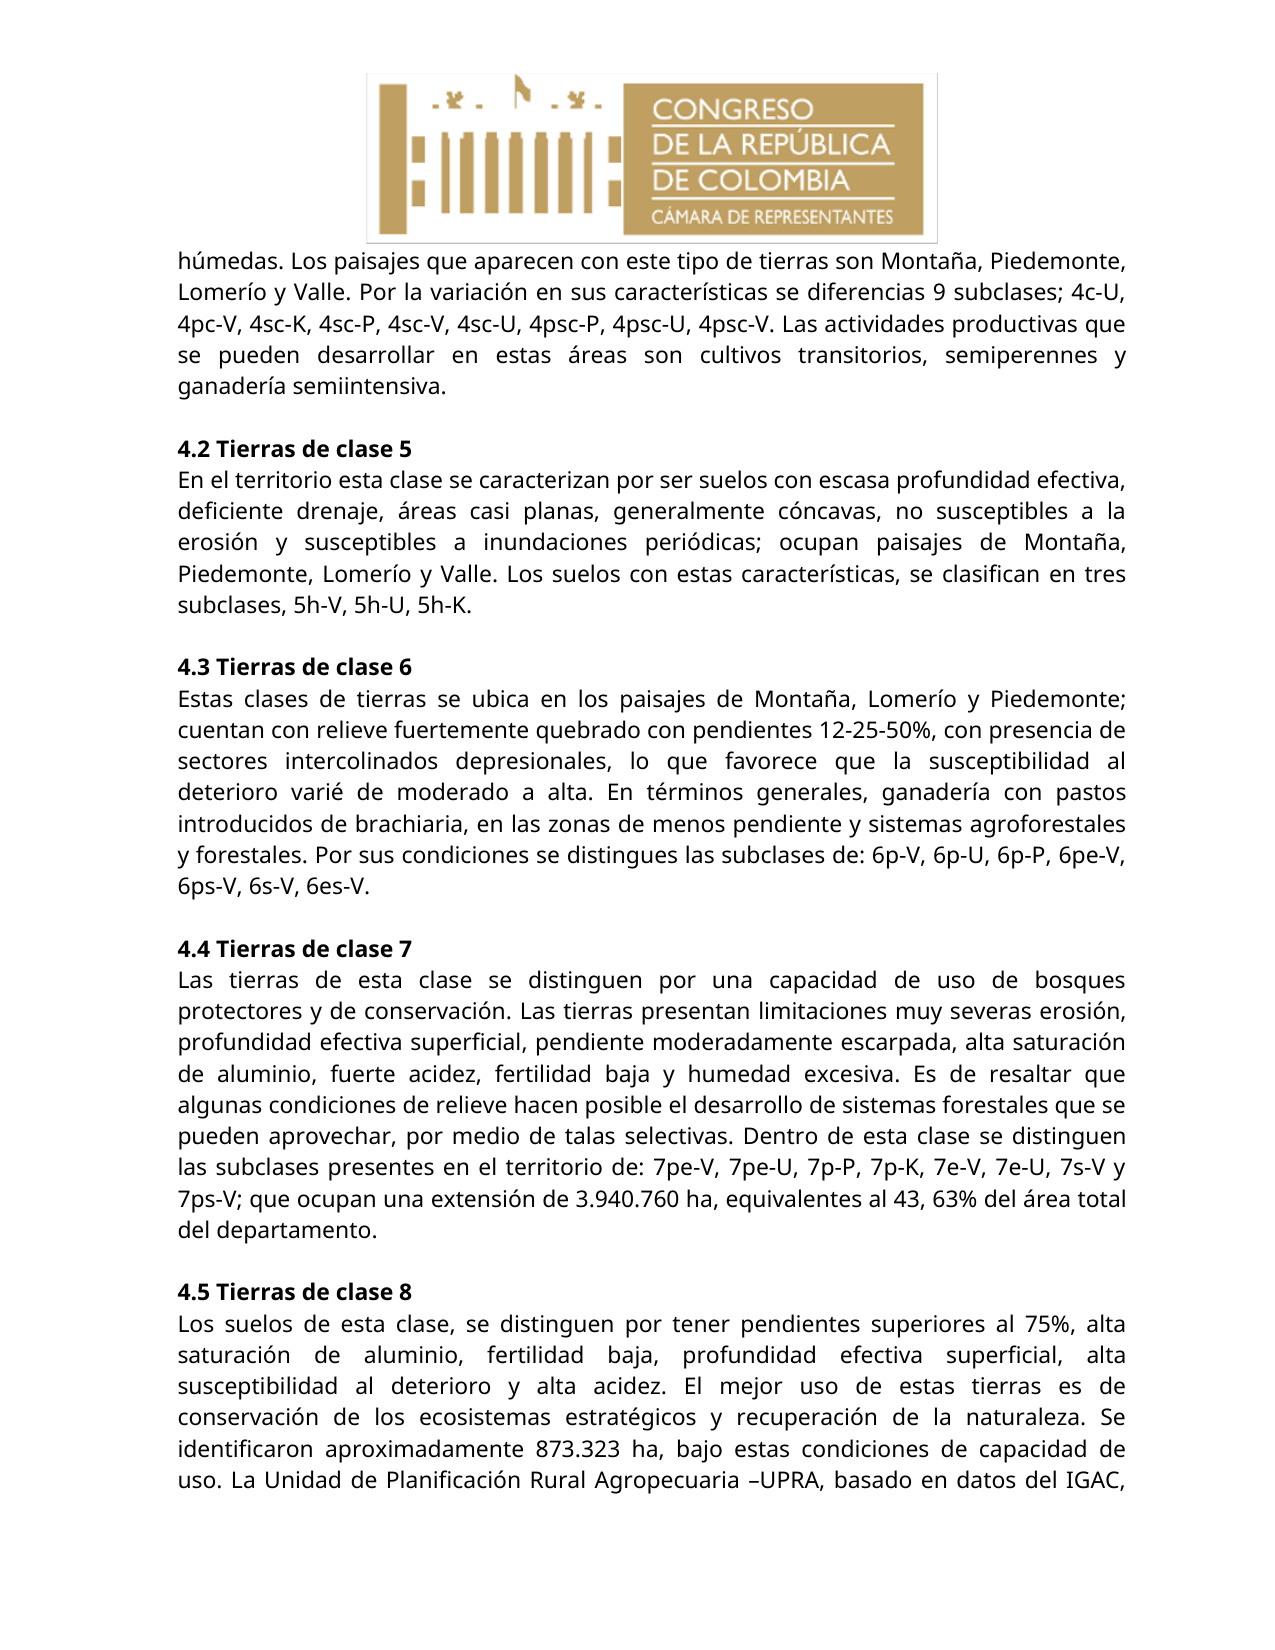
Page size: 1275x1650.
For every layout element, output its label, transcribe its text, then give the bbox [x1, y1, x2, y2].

text Las tierras de esta clase se distinguen por una capacidad de uso de bosques protectores y de conservación. Las tierras presentan limitaciones muy severas erosión, profundidad efectiva superficial, pendiente moderadamente escarpada, alta saturación de aluminio, fuerte acidez, fertilidad baja y humedad excesiva. Es de resaltar que algunas condiciones de relieve hacen posible el desarrollo de sistemas forestales que se pueden aprovechar, por medio de talas selectivas. Dentro de esta clase se distinguen las subclases presentes en el territorio de: 7pe-V, 7pe-U, 7p-P, 7p-K, 7e-V, 7e-U, 7s-V y 7ps-V; que ocupan una extensión de 3.940.760 ha, equivalentes al 43, 63% del área total del departamento. [177, 964, 1127, 1245]
picture [366, 73, 939, 246]
text 4.5 Tierras de clase 8 [177, 1276, 1127, 1308]
text 4.2 Tierras de clase 5 [177, 433, 1127, 464]
text 4.4 Tierras de clase 7 [177, 933, 1127, 964]
text Estas clases de tierras se ubica en los paisajes de Montaña, Lomerío y Piedemonte; cuentan con relieve fuertemente quebrado con pendientes 12-25-50%, con presencia de sectores intercolinados depresionales, lo que favorece que la susceptibilidad al deterioro varié de moderado a alta. En términos generales, ganadería con pastos introducidos de brachiaria, en las zonas de menos pendiente y sistemas agroforestales y forestales. Por sus condiciones se distingues las subclases de: 6p-V, 6p-U, 6p-P, 6pe-V, 6ps-V, 6s-V, 6es-V. [177, 683, 1127, 901]
text En el territorio esta clase se caracterizan por ser suelos con escasa profundidad efectiva, deficiente drenaje, áreas casi planas, generalmente cóncavas, no susceptibles a la erosión y susceptibles a inundaciones periódicas; ocupan paisajes de Montaña, Piedemonte, Lomerío y Valle. Los suelos con estas características, se clasifican en tres subclases, 5h-V, 5h-U, 5h-K. [177, 464, 1127, 620]
text 4.3 Tierras de clase 6 [177, 651, 1127, 683]
